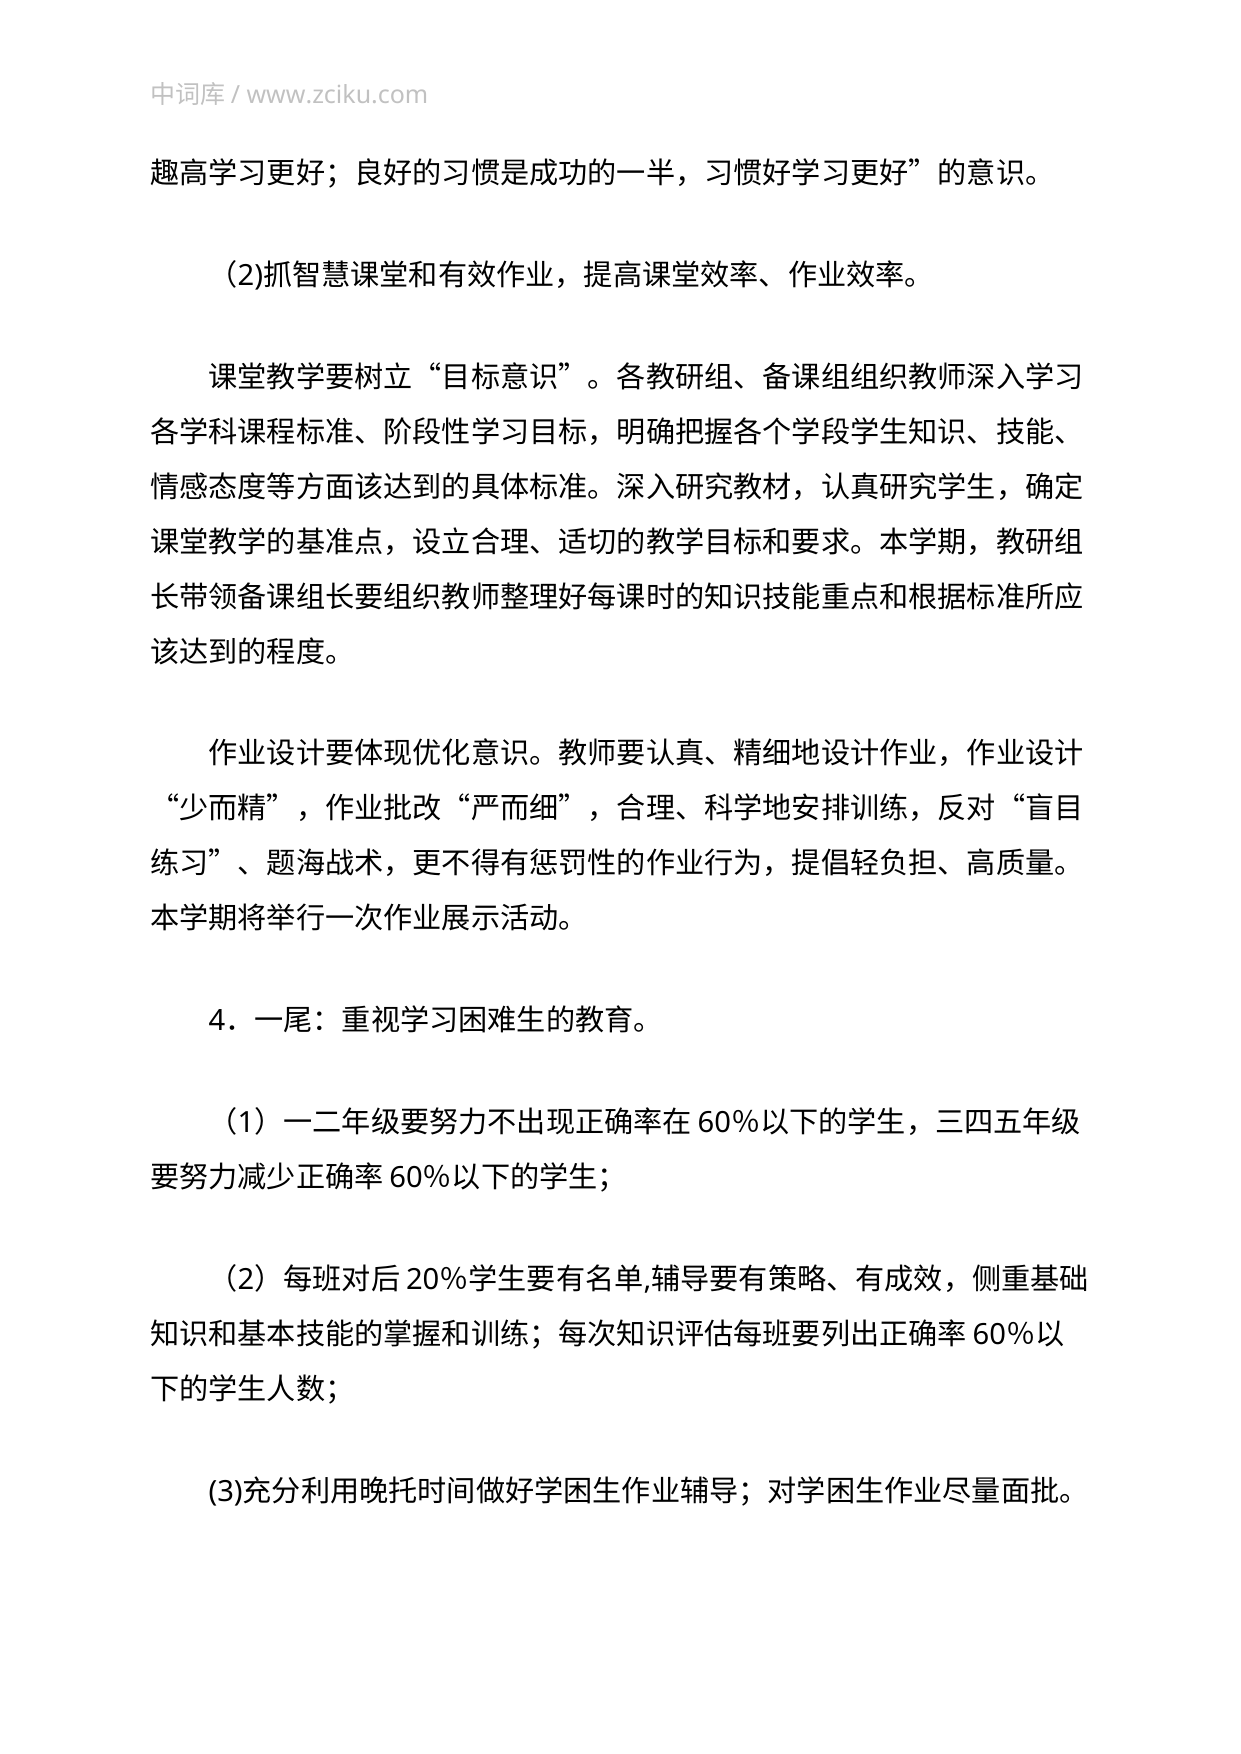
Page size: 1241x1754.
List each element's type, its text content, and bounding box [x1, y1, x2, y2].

text （2）每班对后20％学生要有名单,辅导要有策略、有成效，侧重基础知识和基本技能的掌握和训练；每次知识评估每班要列出正确率60％以下的学生人数； [150, 1255, 1090, 1408]
text 4．一尾：重视学习困难生的教育。 [150, 996, 1090, 1039]
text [150, 150, 1090, 192]
text 课堂教学要树立“目标意识”。各教研组、备课组组织教师深入学习各学科课程标准、阶段性学习目标，明确把握各个学段学生知识、技能、情感态度等方面该达到的具体标准。深入研究教材，认真研究学生，确定课堂教学的基准点，设立合理、适切的教学目标和要求。本学期，教研组长带领备课组长要组织教师整理好每课时的知识技能重点和根据标准所应该达到的程度。 [150, 354, 1090, 671]
text （2)抓智慧课堂和有效作业，提高课堂效率、作业效率。 [150, 252, 1090, 294]
text （1）一二年级要努力不出现正确率在60％以下的学生，三四五年级要努力减少正确率60％以下的学生； [150, 1098, 1090, 1196]
text 作业设计要体现优化意识。教师要认真、精细地设计作业，作业设计“少而精”，作业批改“严而细”，合理、科学地安排训练，反对“盲目练习”、题海战术，更不得有惩罚性的作业行为，提倡轻负担、高质量。本学期将举行一次作业展示活动。 [150, 730, 1090, 937]
text (3)充分利用晚托时间做好学困生作业辅导；对学困生作业尽量面批。 [150, 1467, 1090, 1509]
